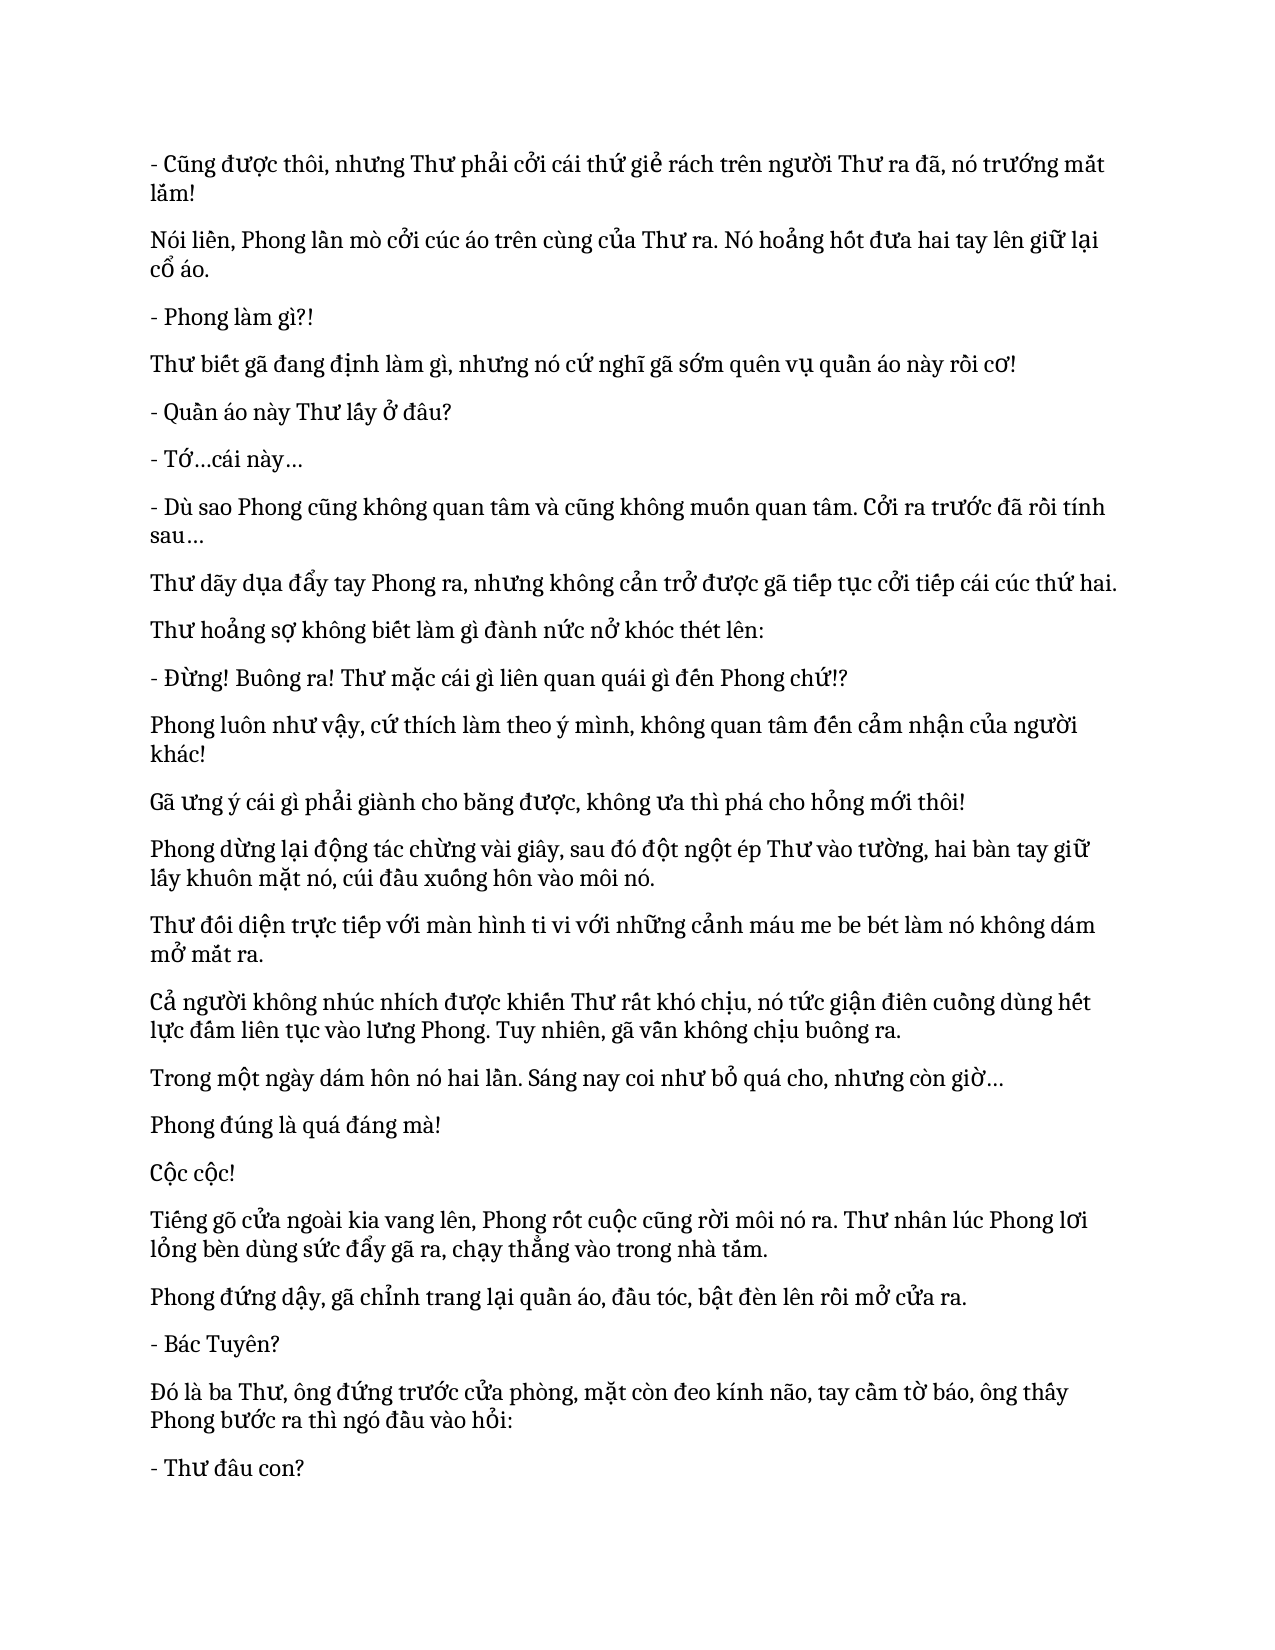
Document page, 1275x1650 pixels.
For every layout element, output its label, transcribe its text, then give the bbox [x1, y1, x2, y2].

text - Thư đâu con? [150, 1454, 1125, 1482]
text Cộc cộc! [150, 1159, 1125, 1187]
text - Dù sao Phong cũng không quan tâm và cũng không muốn quan tâm. Cởi ra trước đã rồi tính sau… [150, 492, 1125, 550]
text Phong luôn như vậy, cứ thích làm theo ý mình, không quan tâm đến cảm nhận của người khác! [150, 711, 1125, 769]
text - Tớ…cái này… [150, 445, 1125, 474]
text Thư biết gã đang định làm gì, nhưng nó cứ nghĩ gã sớm quên vụ quần áo này rồi cơ! [150, 350, 1125, 379]
text Thư đối diện trực tiếp với màn hình ti vi với những cảnh máu me be bét làm nó không dám mở mắt ra. [150, 911, 1125, 969]
text Gã ưng ý cái gì phải giành cho bằng được, không ưa thì phá cho hỏng mới thôi! [150, 787, 1125, 816]
text - Đừng! Buông ra! Thư mặc cái gì liên quan quái gì đến Phong chứ!? [150, 664, 1125, 692]
text Thư hoảng sợ không biết làm gì đành nức nở khóc thét lên: [150, 616, 1125, 645]
text - Quần áo này Thư lấy ở đâu? [150, 397, 1125, 426]
text Đó là ba Thư, ông đứng trước cửa phòng, mặt còn đeo kính não, tay cầm tờ báo, ông thấy Phong bước ra thì ngó đầu vào hỏi: [150, 1377, 1125, 1435]
text - Bác Tuyên? [150, 1330, 1125, 1359]
text - Cũng được thôi, nhưng Thư phải cởi cái thứ giẻ rách trên người Thư ra đã, nó trướng mắt lắm! [150, 150, 1125, 207]
text Phong đúng là quá đáng mà! [150, 1111, 1125, 1140]
text Cả người không nhúc nhích được khiến Thư rất khó chịu, nó tức giận điên cuồng dùng hết lực đấm liên tục vào lưng Phong. Tuy nhiên, gã vẫn không chịu buông ra. [150, 987, 1125, 1045]
text Phong dừng lại động tác chừng vài giây, sau đó đột ngột ép Thư vào tường, hai bàn tay giữ lấy khuôn mặt nó, cúi đầu xuống hôn vào môi nó. [150, 835, 1125, 892]
text Thư dãy dụa đẩy tay Phong ra, nhưng không cản trở được gã tiếp tục cởi tiếp cái cúc thứ hai. [150, 569, 1125, 597]
text Nói liền, Phong lần mò cởi cúc áo trên cùng của Thư ra. Nó hoảng hốt đưa hai tay lên giữ lại cổ áo. [150, 226, 1125, 284]
text - Phong làm gì?! [150, 302, 1125, 331]
text Phong đứng dậy, gã chỉnh trang lại quần áo, đầu tóc, bật đèn lên rồi mở cửa ra. [150, 1282, 1125, 1311]
text Tiếng gõ cửa ngoài kia vang lên, Phong rốt cuộc cũng rời môi nó ra. Thư nhân lúc Phong lơi lỏng bèn dùng sức đẩy gã ra, chạy thẳng vào trong nhà tắm. [150, 1206, 1125, 1264]
text Trong một ngày dám hôn nó hai lần. Sáng nay coi như bỏ quá cho, nhưng còn giờ… [150, 1064, 1125, 1092]
